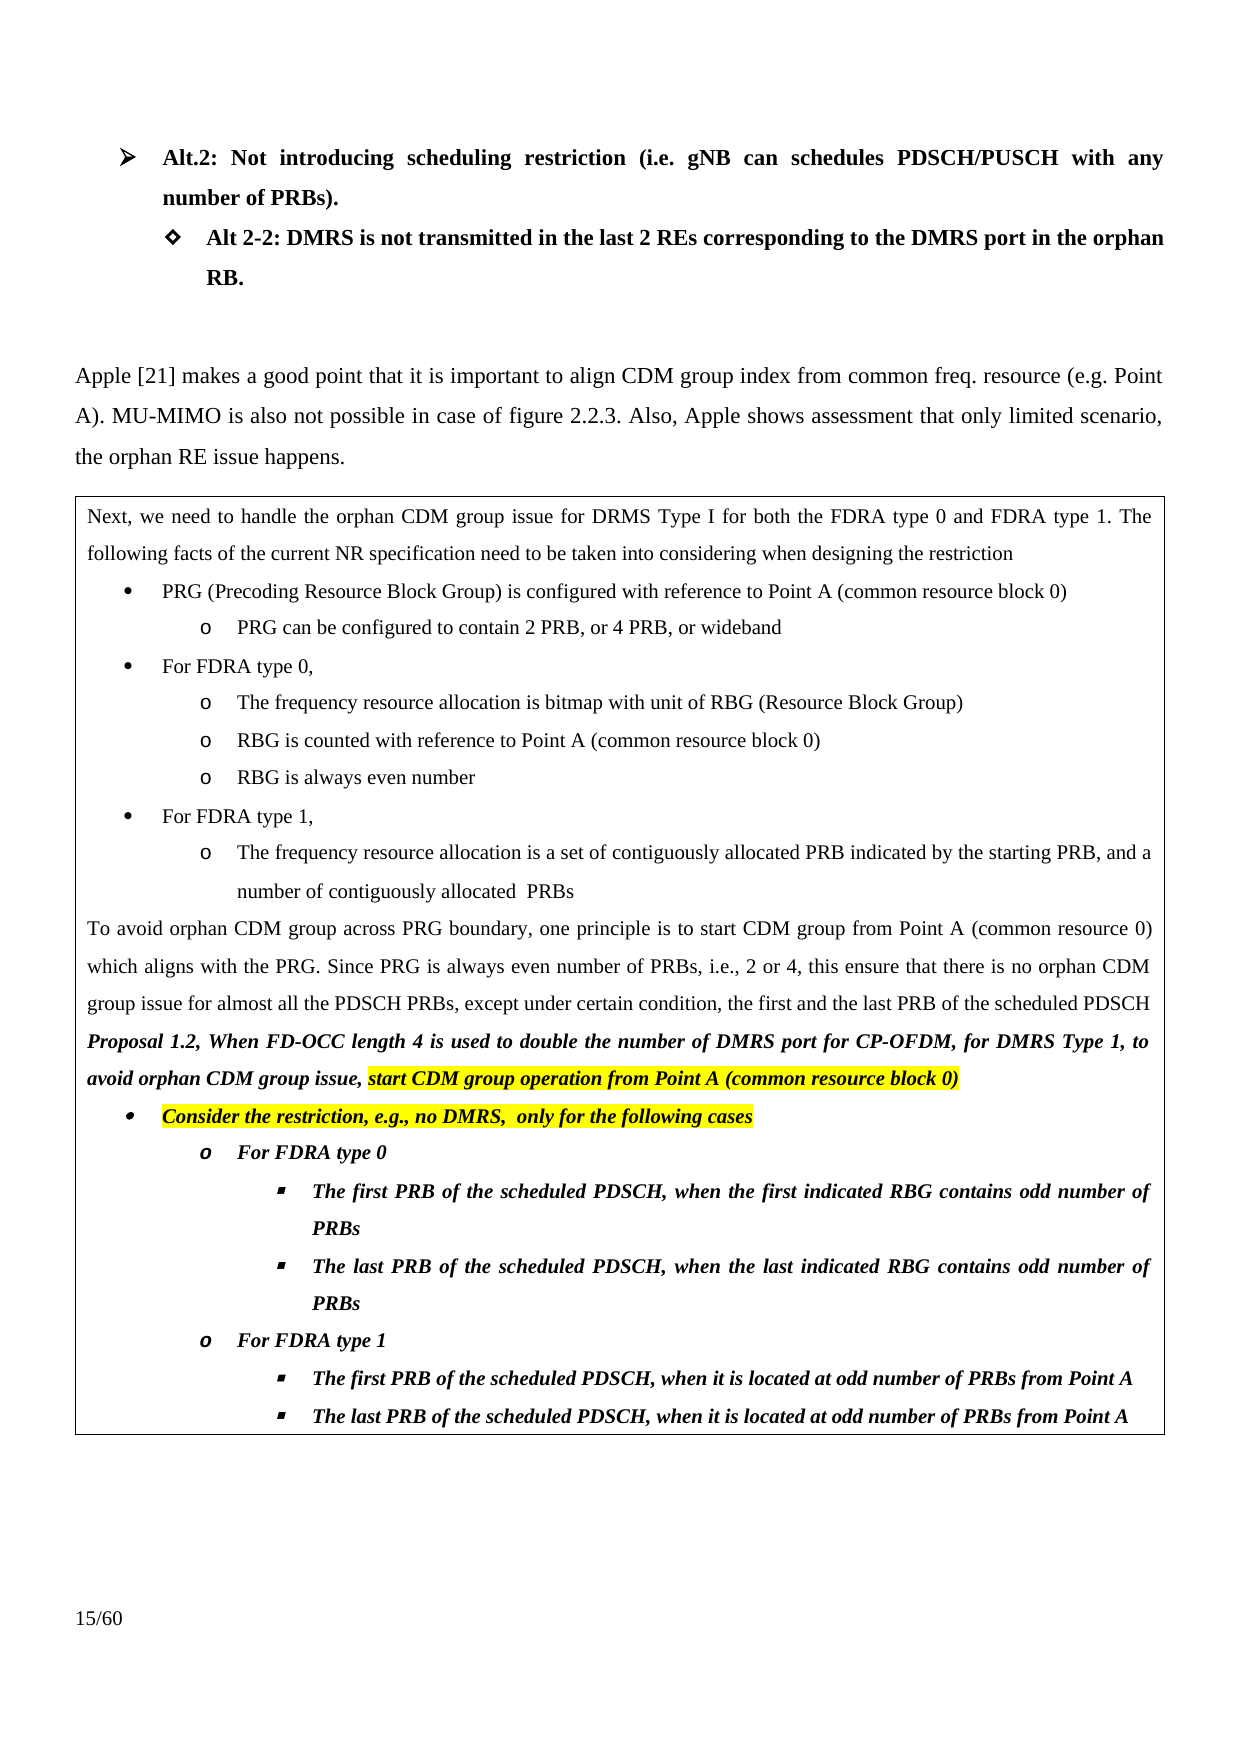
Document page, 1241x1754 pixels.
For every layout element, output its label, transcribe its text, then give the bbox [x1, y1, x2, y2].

list Alt 2-2: DMRS is not transmitted in the last 2 REs corresponding to the DMRS port in the orphan RB. [162, 218, 1165, 296]
table_header Next, we need to handle the orphan CDM group issue for DRMS Type I for both the FDRA type 0 and FDRA type 1. The following facts of the current NR specification need to be taken into considering when designing the restriction PRG (Precoding Resource Block Group) is configured with reference to Point A (common resource block 0) PRG can be configured to contain 2 PRB, or 4 PRB, or wideband For FDRA type 0, The frequency resource allocation is bitmap with unit of RBG (Resource Block Group) RBG is counted with reference to Point A (common resource block 0) RBG is always even number For FDRA type 1, The frequency resource allocation is a set of contiguously allocated PRB indicated by the starting PRB, and a number of contiguously allocated PRBs To avoid orphan CDM group across PRG boundary, one principle is to start CDM group from Point A (common resource 0) which aligns with the PRG. Since PRG is always even number of PRBs, i.e., 2 or 4, this ensure that there is no orphan CDM group issue for almost all the PDSCH PRBs, except under certain condition, the first and the last PRB of the scheduled PDSCH Proposal 1.2, When FD-OCC length 4 is used to double the number of DMRS port for CP-OFDM, for DMRS Type 1, to avoid orphan CDM group issue, start CDM group operation from Point A (common resource block 0) Consider the restriction, e.g., no DMRS, only for the following cases For FDRA type 0 The first PRB of the scheduled PDSCH, when the first indicated RBG contains odd number of PRBs The last PRB of the scheduled PDSCH, when the last indicated RBG contains odd number of PRBs For FDRA type 1 The first PRB of the scheduled PDSCH, when it is located at odd number of PRBs from Point A The last PRB of the scheduled PDSCH, when it is located at odd number of PRBs from Point A [76, 497, 1164, 1434]
text Apple [21] makes a good point that it is important to align CDM group index from common freq. resource (e.g. Point A). MU-MIMO is also not possible in case of figure 2.2.3. Also, Apple shows assessment that only limited scenario, the orphan RE issue happens. [75, 357, 1165, 475]
list Alt.2: Not introducing scheduling restriction (i.e. gNB can schedules PDSCH/PUSCH with any number of PRBs). [119, 138, 1165, 216]
